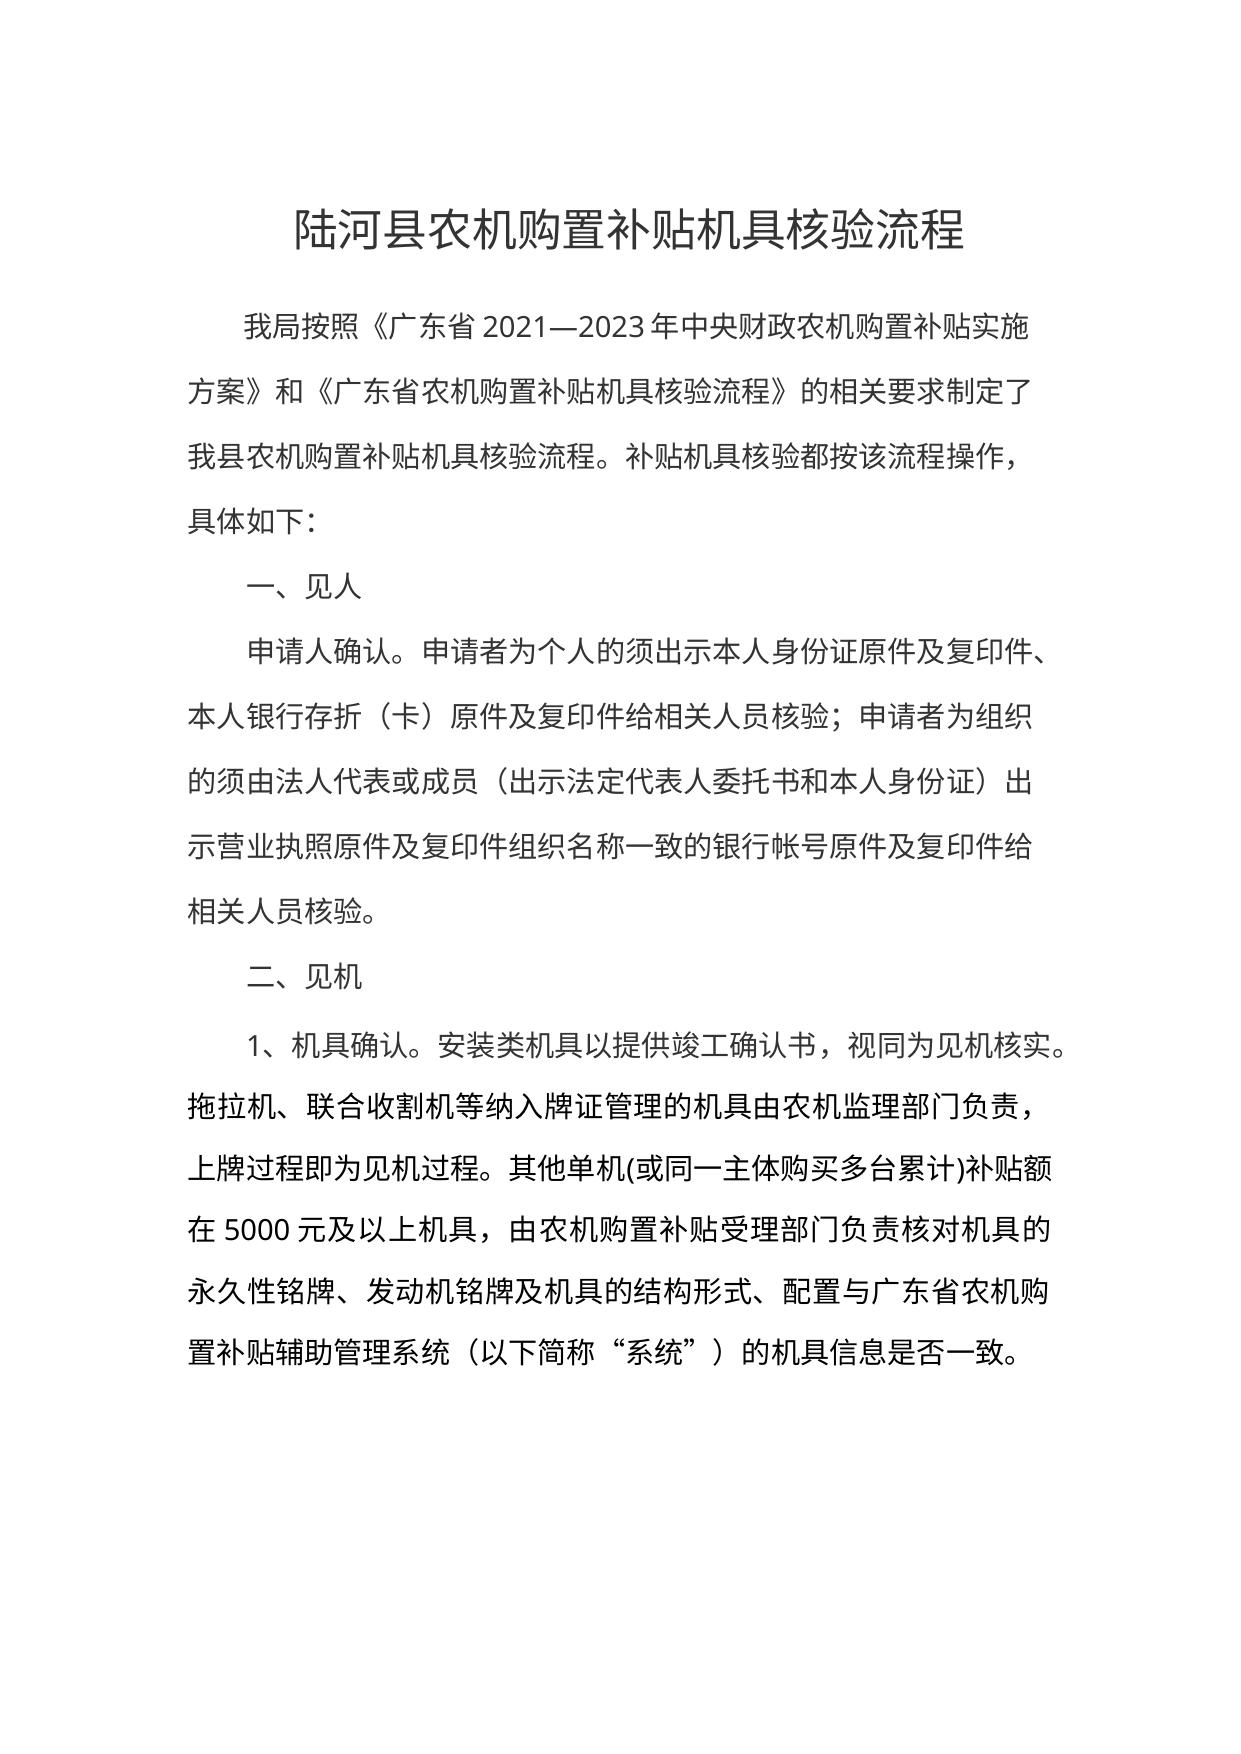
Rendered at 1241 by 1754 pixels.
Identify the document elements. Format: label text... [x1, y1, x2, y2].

text 二、见机 [187, 942, 1053, 1007]
text 申请人确认。申请者为个人的须出示本人身份证原件及复印件、本人银行存折（卡）原件及复印件给相关人员核验；申请者为组织的须由法人代表或成员（出示法定代表人委托书和本人身份证）出示营业执照原件及复印件组织名称一致的银行帐号原件及复印件给相关人员核验。 [187, 617, 1053, 942]
text 一、见人 [187, 552, 1053, 617]
text 1、机具确认。安装类机具以提供竣工确认书，视同为见机核实。拖拉机、联合收割机等纳入牌证管理的机具由农机监理部门负责，上牌过程即为见机过程。其他单机(或同一主体购买多台累计)补贴额在5000元及以上机具，由农机购置补贴受理部门负责核对机具的永久性铭牌、发动机铭牌及机具的结构形式、配置与广东省农机购置补贴辅助管理系统（以下简称“系统”）的机具信息是否一致。 [187, 1007, 1053, 1376]
text 陆河县农机购置补贴机具核验流程 [187, 194, 1053, 259]
text 我局按照《广东省2021—2023年中央财政农机购置补贴实施方案》和《广东省农机购置补贴机具核验流程》的相关要求制定了我县农机购置补贴机具核验流程。补贴机具核验都按该流程操作，具体如下： [187, 292, 1053, 552]
